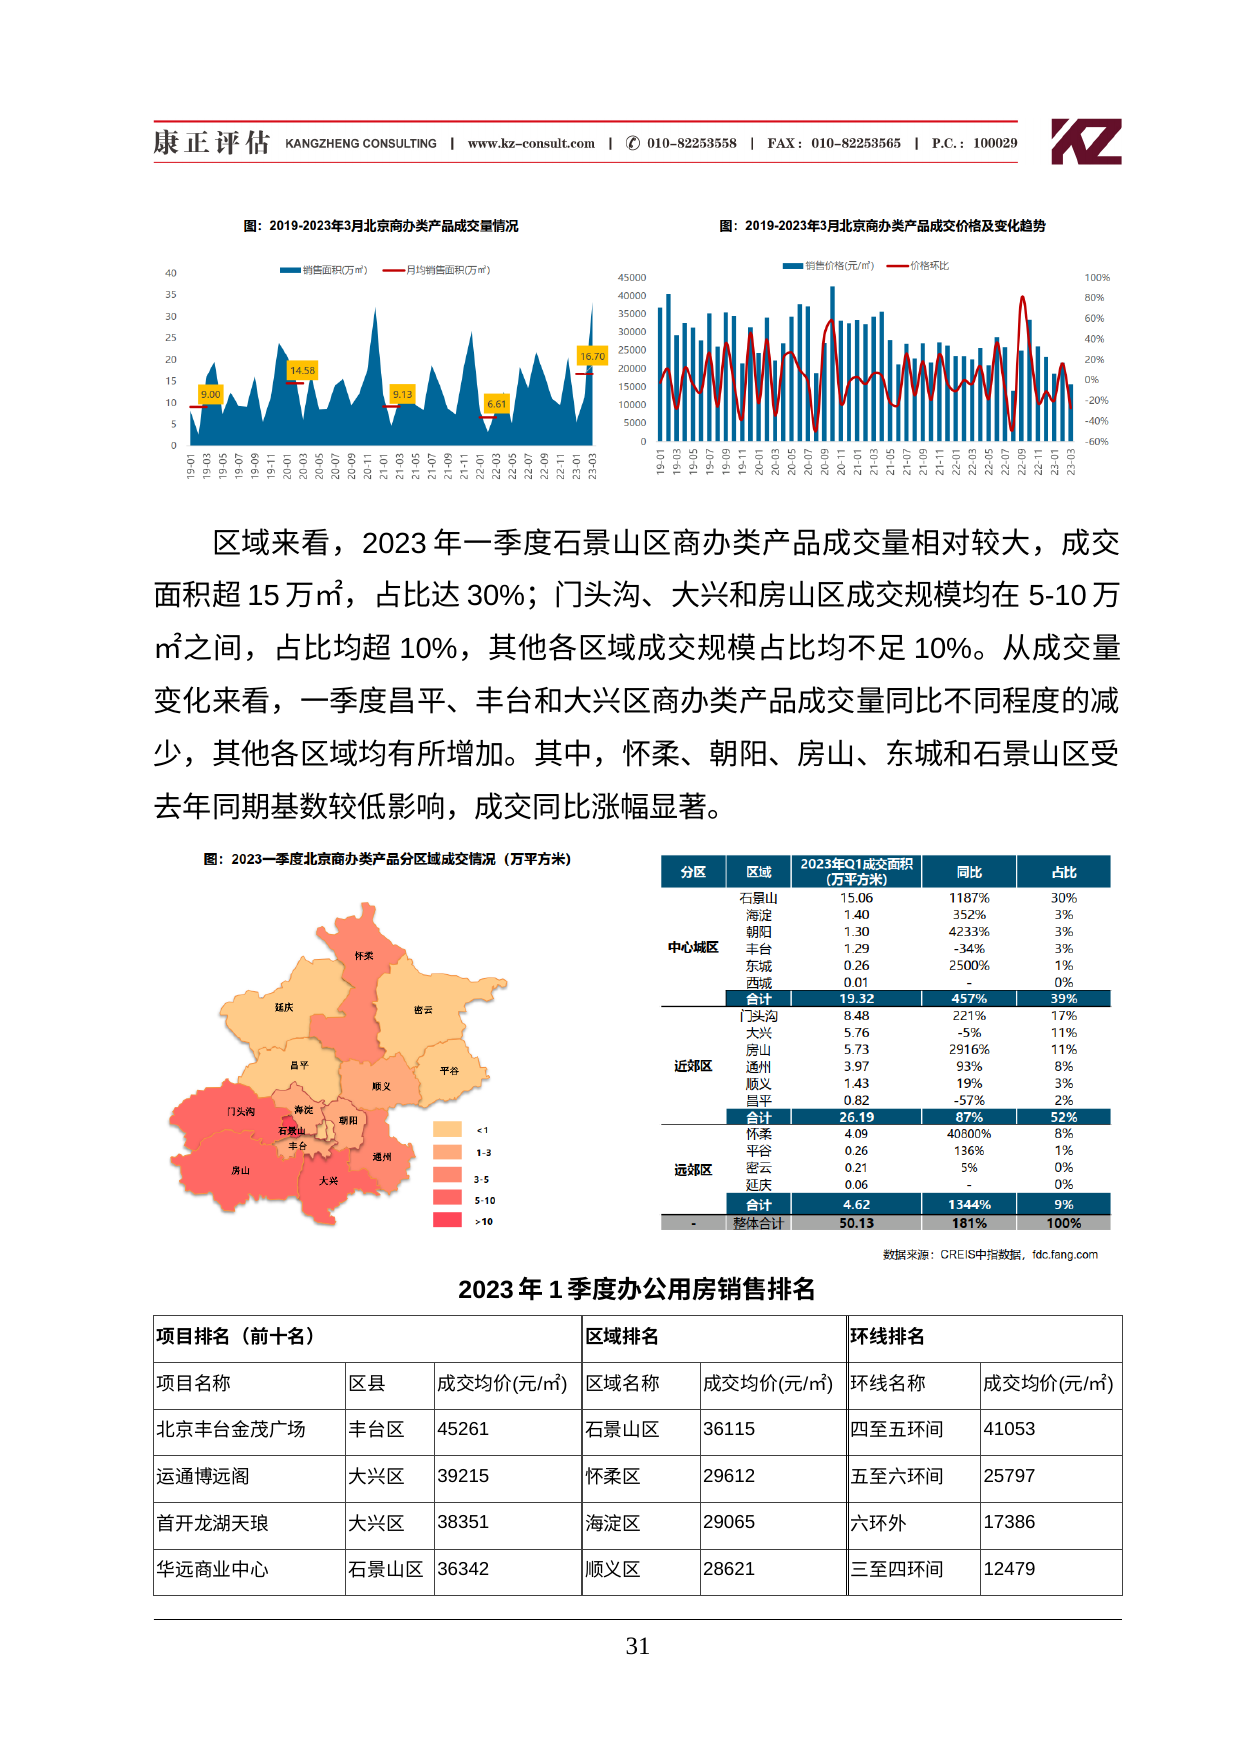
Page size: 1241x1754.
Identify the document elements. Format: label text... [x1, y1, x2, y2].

table_cell 大兴区 [346, 1503, 434, 1549]
table_cell 45261 [435, 1410, 581, 1455]
table_cell 17386 [981, 1503, 1122, 1549]
table_cell 华远商业中心 [154, 1550, 345, 1595]
table_cell 项目名称 [154, 1363, 345, 1409]
text 2023年1季度办公用房销售排名 [153, 1270, 1122, 1306]
table_cell 北京丰台金茂广场 [154, 1410, 345, 1455]
table_cell 三至四环间 [849, 1550, 980, 1595]
table_cell 36342 [435, 1550, 581, 1595]
table_cell 区县 [346, 1363, 434, 1409]
picture [153, 202, 1122, 486]
table_header 项目排名（前十名） [154, 1316, 581, 1362]
picture [153, 118, 1122, 165]
table_cell 运通博远阁 [154, 1456, 345, 1502]
table_cell 四至五环间 [849, 1410, 980, 1455]
table_cell 石景山区 [346, 1550, 434, 1595]
table_cell 石景山区 [583, 1410, 700, 1455]
table_cell 12479 [981, 1550, 1122, 1595]
picture [153, 836, 1123, 1263]
table_cell 六环外 [849, 1503, 980, 1549]
text 区域来看，2023年一季度石景山区商办类产品成交量相对较大，成交面积超15万㎡，占比达30%；门头沟、大兴和房山区成交规模均在5-10万㎡之间，占比均超10%，其他各区域成交规模占比均不足10%。从成交量变化来看，一季度昌平、丰台和大兴区商办类产品成交量同比不同程度的减少，其他各区域均有所增加。其中，怀柔、朝阳、房山、东城和石景山区受去年同期基数较低影响，成交同比涨幅显著。 [153, 519, 1122, 826]
table_cell 29065 [701, 1503, 846, 1549]
table_cell 成交均价(元/㎡) [701, 1363, 846, 1409]
table_cell 海淀区 [583, 1503, 700, 1549]
table_cell 38351 [435, 1503, 581, 1549]
table_cell 区域名称 [583, 1363, 700, 1409]
table_cell 39215 [435, 1456, 581, 1502]
table_cell 36115 [701, 1410, 846, 1455]
table_header 环线排名 [849, 1316, 1122, 1362]
table_header 区域排名 [583, 1316, 846, 1362]
table_cell 28621 [701, 1550, 846, 1595]
table_cell 顺义区 [583, 1550, 700, 1595]
table_cell 29612 [701, 1456, 846, 1502]
table_cell 成交均价(元/㎡) [435, 1363, 581, 1409]
table_cell 41053 [981, 1410, 1122, 1455]
table_cell 环线名称 [849, 1363, 980, 1409]
table_cell 25797 [981, 1456, 1122, 1502]
table_cell 成交均价(元/㎡) [981, 1363, 1122, 1409]
table_cell 怀柔区 [583, 1456, 700, 1502]
table_cell 丰台区 [346, 1410, 434, 1455]
table_cell 大兴区 [346, 1456, 434, 1502]
table_cell 五至六环间 [849, 1456, 980, 1502]
table_cell 首开龙湖天琅 [154, 1503, 345, 1549]
